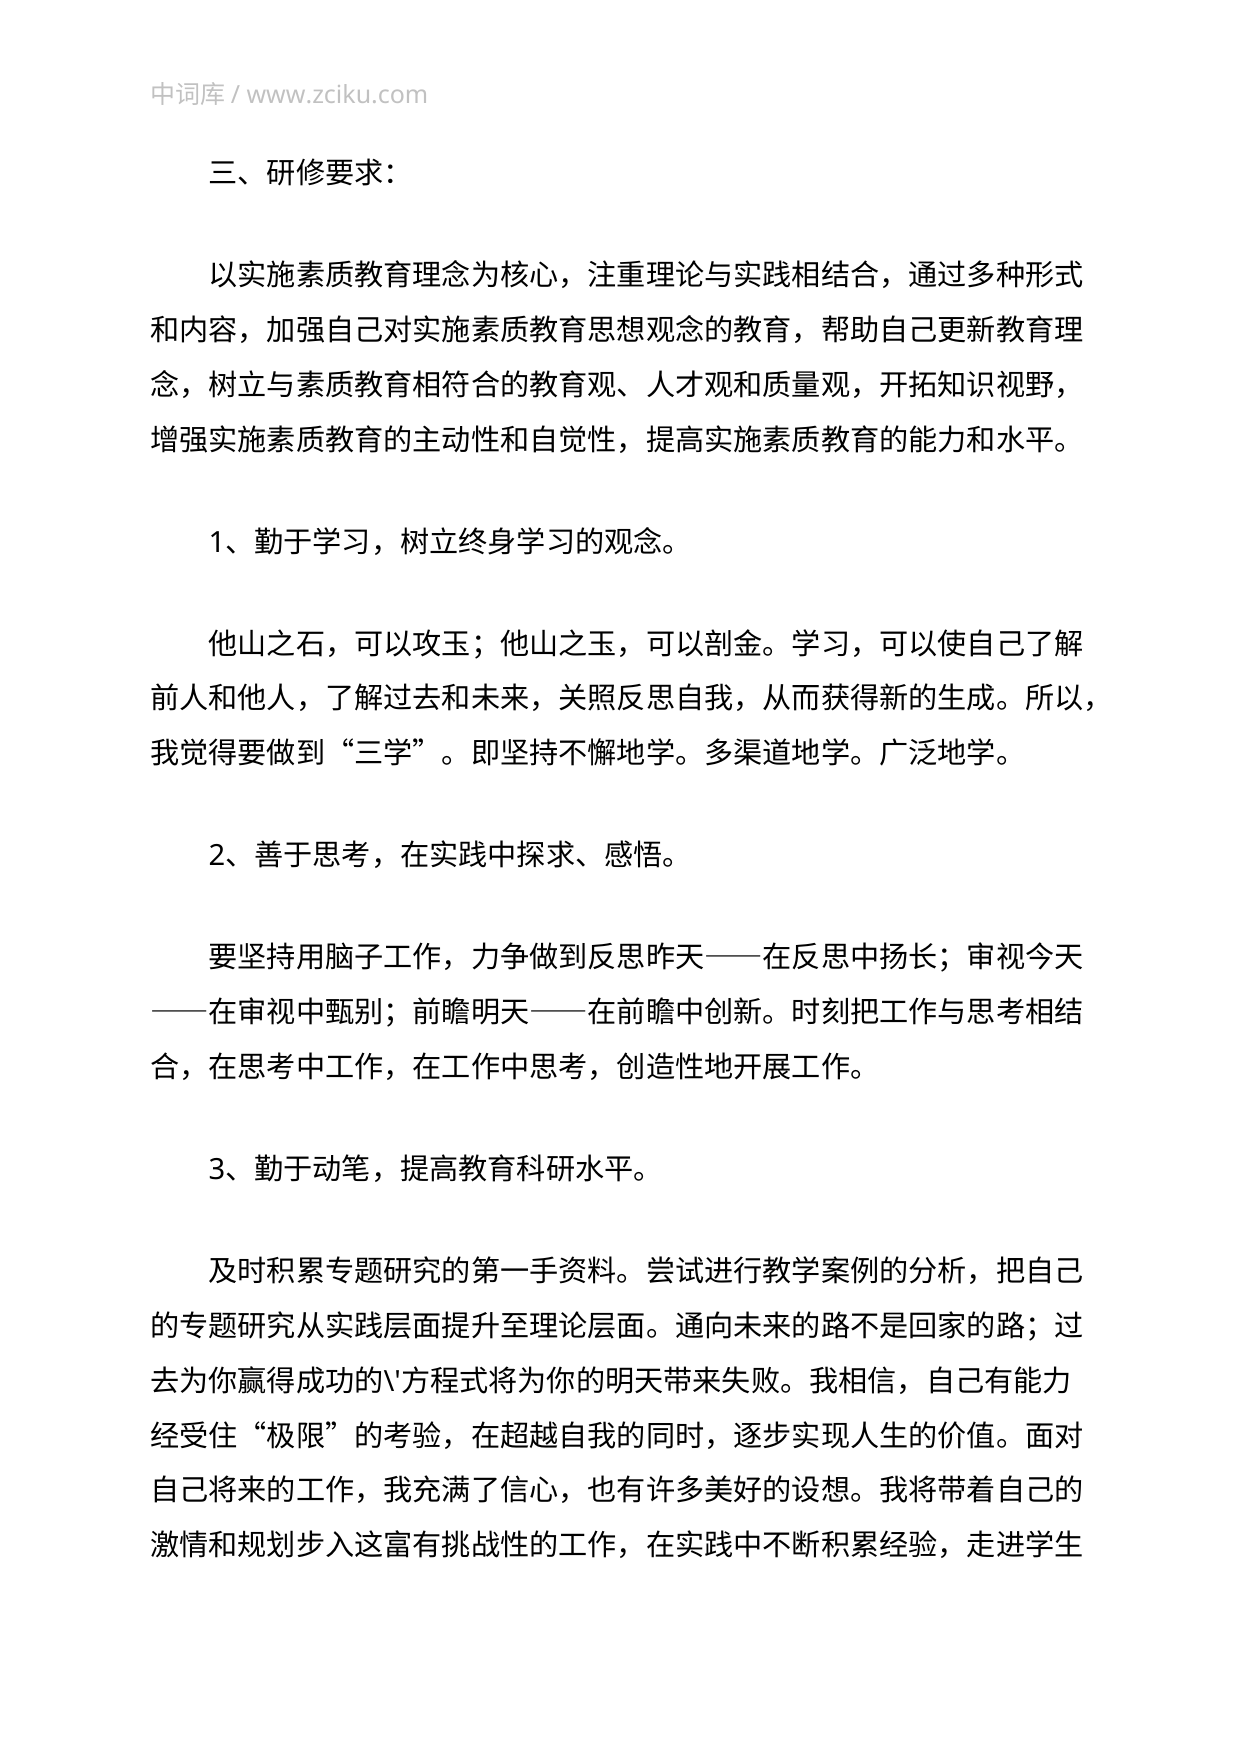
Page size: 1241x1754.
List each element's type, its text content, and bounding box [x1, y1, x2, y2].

text 他山之石，可以攻玉；他山之玉，可以剖金。学习，可以使自己了解前人和他人，了解过去和未来，关照反思自我，从而获得新的生成。所以，我觉得要做到“三学”。即坚持不懈地学。多渠道地学。广泛地学。 [150, 620, 1090, 772]
text 2、善于思考，在实践中探求、感悟。 [150, 832, 1090, 874]
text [150, 1247, 1090, 1564]
text 1、勤于学习，树立终身学习的观念。 [150, 518, 1090, 561]
text 3、勤于动笔，提高教育科研水平。 [150, 1145, 1090, 1188]
text 要坚持用脑子工作，力争做到反思昨天——在反思中扬长；审视今天——在审视中甄别；前瞻明天——在前瞻中创新。时刻把工作与思考相结合，在思考中工作，在工作中思考，创造性地开展工作。 [150, 934, 1090, 1086]
text 三、研修要求： [150, 150, 1090, 192]
text 以实施素质教育理念为核心，注重理论与实践相结合，通过多种形式和内容，加强自己对实施素质教育思想观念的教育，帮助自己更新教育理念，树立与素质教育相符合的教育观、人才观和质量观，开拓知识视野，增强实施素质教育的主动性和自觉性，提高实施素质教育的能力和水平。 [150, 252, 1090, 459]
